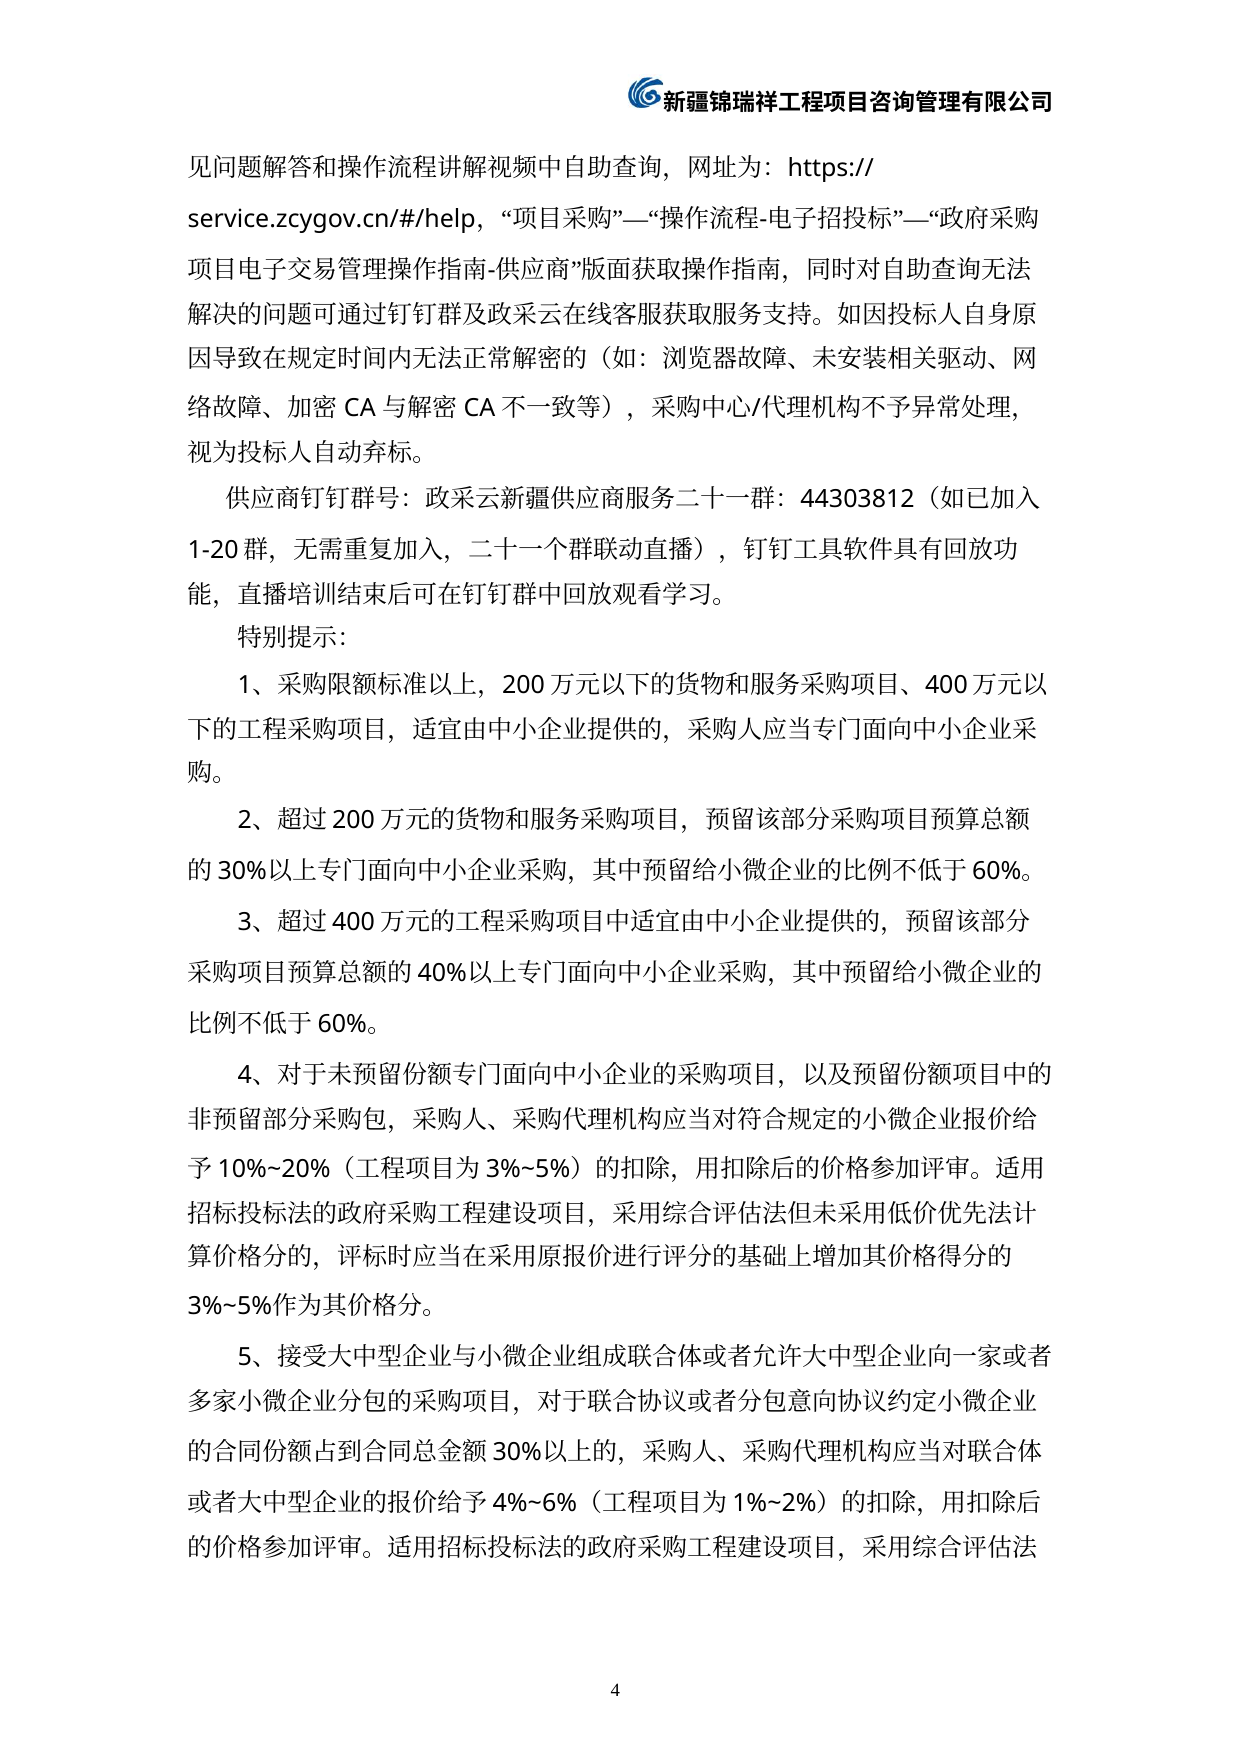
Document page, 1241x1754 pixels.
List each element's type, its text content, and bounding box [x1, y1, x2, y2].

text 3、超过400万元的工程采购项目中适宜由中小企业提供的，预留该部分采购项目预算总额的40%以上专门面向中小企业采购，其中预留给小微企业的比例不低于60%。 [187, 903, 1053, 1039]
text 2、超过200万元的货物和服务采购项目，预留该部分采购项目预算总额的30%以上专门面向中小企业采购，其中预留给小微企业的比例不低于60%。 [187, 801, 1053, 886]
text 特别提示： [187, 623, 1053, 652]
picture [627, 74, 664, 110]
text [187, 150, 1053, 467]
text 供应商钉钉群号：政采云新疆供应商服务二十一群：44303812（如已加入1-20群，无需重复加入，二十一个群联动直播），钉钉工具软件具有回放功能，直播培训结束后可在钉钉群中回放观看学习。 [187, 481, 1053, 609]
text 4、对于未预留份额专门面向中小企业的采购项目，以及预留份额项目中的非预留部分采购包，采购人、采购代理机构应当对符合规定的小微企业报价给予10%~20%（工程项目为3%~5%）的扣除，用扣除后的价格参加评审。适用招标投标法的政府采购工程建设项目，采用综合评估法但未采用低价优先法计算价格分的，评标时应当在采用原报价进行评分的基础上增加其价格得分的3%~5%作为其价格分。 [187, 1057, 1053, 1322]
text 1、采购限额标准以上，200万元以下的货物和服务采购项目、400万元以下的工程采购项目，适宜由中小企业提供的，采购人应当专门面向中小企业采购。 [187, 667, 1053, 787]
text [187, 1339, 1053, 1561]
